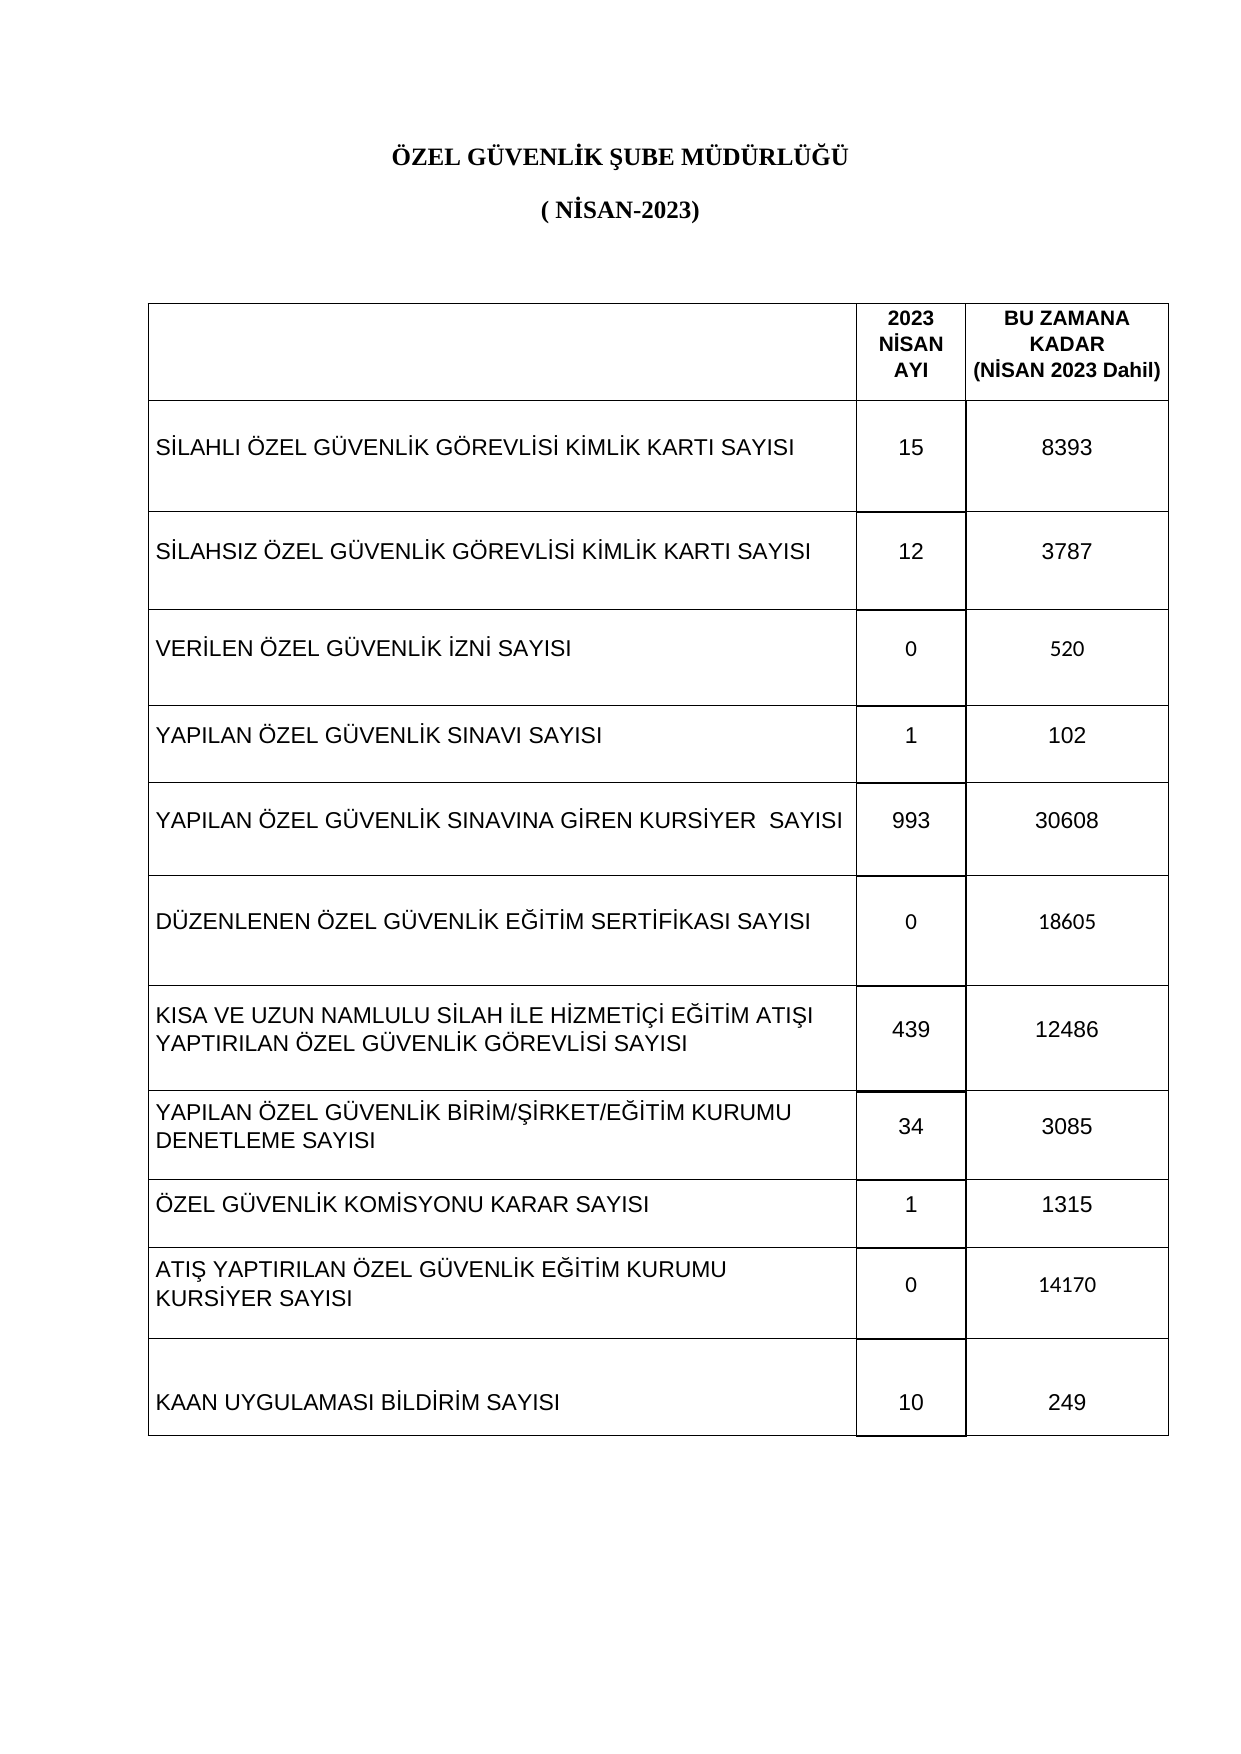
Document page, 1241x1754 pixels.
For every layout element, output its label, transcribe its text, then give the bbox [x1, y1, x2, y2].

table_cell 0 [857, 877, 965, 985]
table_cell 1 [857, 707, 965, 782]
table_cell 1 [857, 1181, 965, 1247]
table_cell 10 [857, 1340, 965, 1434]
table_cell 439 [857, 987, 965, 1090]
text ÖZEL GÜVENLİK ŞUBE MÜDÜRLÜĞÜ [148, 142, 1093, 170]
table_cell 12486 [967, 986, 1168, 1090]
table_cell 30608 [967, 783, 1168, 875]
table_cell 14170 [967, 1248, 1168, 1338]
table_cell 8393 [967, 401, 1168, 511]
table_cell ÖZEL GÜVENLİK KOMİSYONU KARAR SAYISI [149, 1180, 856, 1247]
table_cell 3085 [967, 1091, 1168, 1179]
text ( NİSAN-2023) [148, 196, 1093, 224]
table_cell 0 [857, 1249, 965, 1338]
table_cell 18605 [967, 876, 1168, 985]
table_cell YAPILAN ÖZEL GÜVENLİK SINAVI SAYISI [149, 706, 856, 782]
table_cell YAPILAN ÖZEL GÜVENLİK BİRİM/ŞİRKET/EĞİTİM KURUMU DENETLEME SAYISI [149, 1091, 856, 1179]
table_cell VERİLEN ÖZEL GÜVENLİK İZNİ SAYISI [149, 610, 856, 705]
table_cell KISA VE UZUN NAMLULU SİLAH İLE HİZMETİÇİ EĞİTİM ATIŞI YAPTIRILAN ÖZEL GÜVENLİK GÖREVLİSİ SAYISI [149, 986, 856, 1090]
table_cell DÜZENLENEN ÖZEL GÜVENLİK EĞİTİM SERTİFİKASI SAYISI [149, 876, 856, 985]
table_cell KAAN UYGULAMASI BİLDİRİM SAYISI [149, 1339, 856, 1434]
table_cell SİLAHSIZ ÖZEL GÜVENLİK GÖREVLİSİ KİMLİK KARTI SAYISI [149, 512, 856, 609]
table_cell ATIŞ YAPTIRILAN ÖZEL GÜVENLİK EĞİTİM KURUMU KURSİYER SAYISI [149, 1248, 856, 1338]
table_cell 3787 [967, 512, 1168, 609]
table_cell 1315 [967, 1180, 1168, 1247]
table_cell YAPILAN ÖZEL GÜVENLİK SINAVINA GİREN KURSİYER SAYISI [149, 783, 856, 875]
table_cell 15 [857, 401, 965, 511]
table_cell 34 [857, 1093, 965, 1179]
table_cell SİLAHLI ÖZEL GÜVENLİK GÖREVLİSİ KİMLİK KARTI SAYISI [149, 401, 856, 511]
table_cell 12 [857, 513, 965, 609]
table_cell 249 [967, 1339, 1168, 1434]
table_cell 520 [967, 610, 1168, 705]
table_header [149, 304, 856, 400]
table_cell 0 [857, 611, 965, 705]
table_cell 993 [857, 784, 965, 875]
table_header 2023 NİSAN AYI [857, 304, 965, 400]
table_cell 102 [967, 706, 1168, 782]
table_header BU ZAMANA KADAR (NİSAN 2023 Dahil) [966, 304, 1168, 400]
